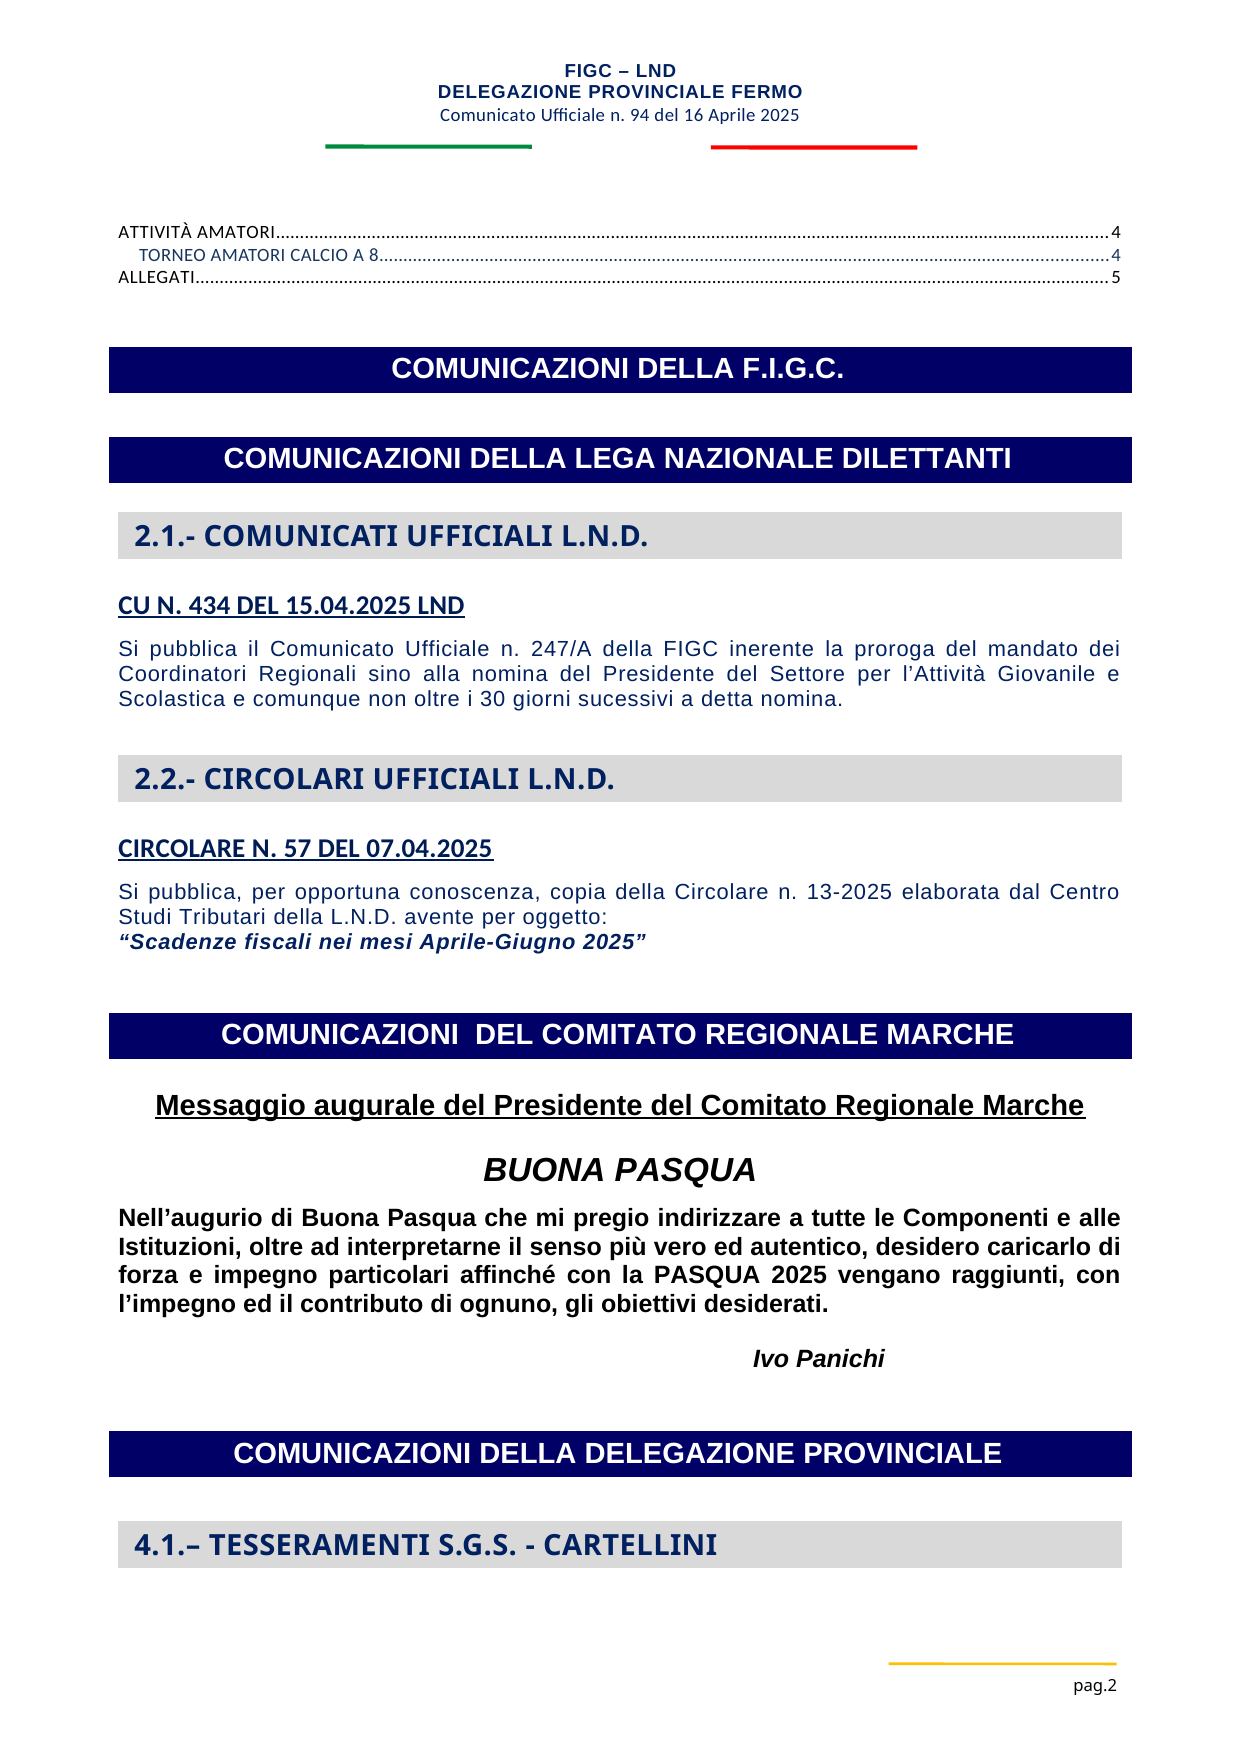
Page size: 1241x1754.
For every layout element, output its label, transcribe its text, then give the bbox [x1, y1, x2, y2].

text Nell’augurio di Buona Pasqua che mi pregio indirizzare a tutte le Componenti e alle Istituzioni, oltre ad interpretarne il senso più vero ed autentico, desidero caricarlo di forza e impegno particolari affinché con la PASQUA 2025 vengano raggiunti, con l’impegno ed il contributo di ognuno, gli obiettivi desiderati. [118, 1203, 1122, 1318]
text Messaggio augurale del Presidente del Comitato Regionale Marche [118, 1088, 1122, 1121]
text 4.1.– TESSERAMENTI S.G.S. - CARTELLINI [118, 1522, 1122, 1566]
text COMUNICAZIONI DEL COMITATO REGIONALE MARCHE [110, 1013, 1131, 1058]
text ALLEGATI 5 [118, 266, 1122, 288]
text TORNEO AMATORI CALCIO A 8 4 [139, 243, 1122, 266]
text CIRCOLARE N. 57 DEL 07.04.2025 [118, 831, 1122, 864]
text Ivo Panichi [118, 1344, 1122, 1373]
text Si pubblica, per opportuna conoscenza, copia della Circolare n. 13-2025 elaborata dal Centro Studi Tributari della L.N.D. avente per oggetto: [118, 879, 1122, 929]
text ATTIVITÀ AMATORI 4 [118, 220, 1122, 243]
text Si pubblica il Comunicato Ufficiale n. 247/A della FIGC inerente la proroga del mandato dei Coordinatori Regionali sino alla nomina del Presidente del Settore per l’Attività Giovanile e Scolastica e comunque non oltre i 30 giorni sucessivi a detta nomina. [118, 636, 1122, 711]
text 2.2.- circolari ufficiali L.n.d. [118, 756, 1122, 800]
text COMUNICAZIONI DELLA F.I.G.C. [110, 347, 1131, 392]
text COMUNICAZIONI DELLA LEGA NAZIONALE DILETTANTI [110, 437, 1131, 482]
text 2.1.- comunicati ufficiali L.n.d. [118, 513, 1122, 557]
text “Scadenze fiscali nei mesi Aprile-Giugno 2025” [118, 929, 1122, 954]
text COMUNICAZIONI DELLA DELEGAZIONE PROVINCIALE [110, 1431, 1131, 1476]
text BUONA PASQUA [118, 1150, 1122, 1188]
text CU n. 434 del 15.04.2025 LND [118, 588, 1122, 621]
